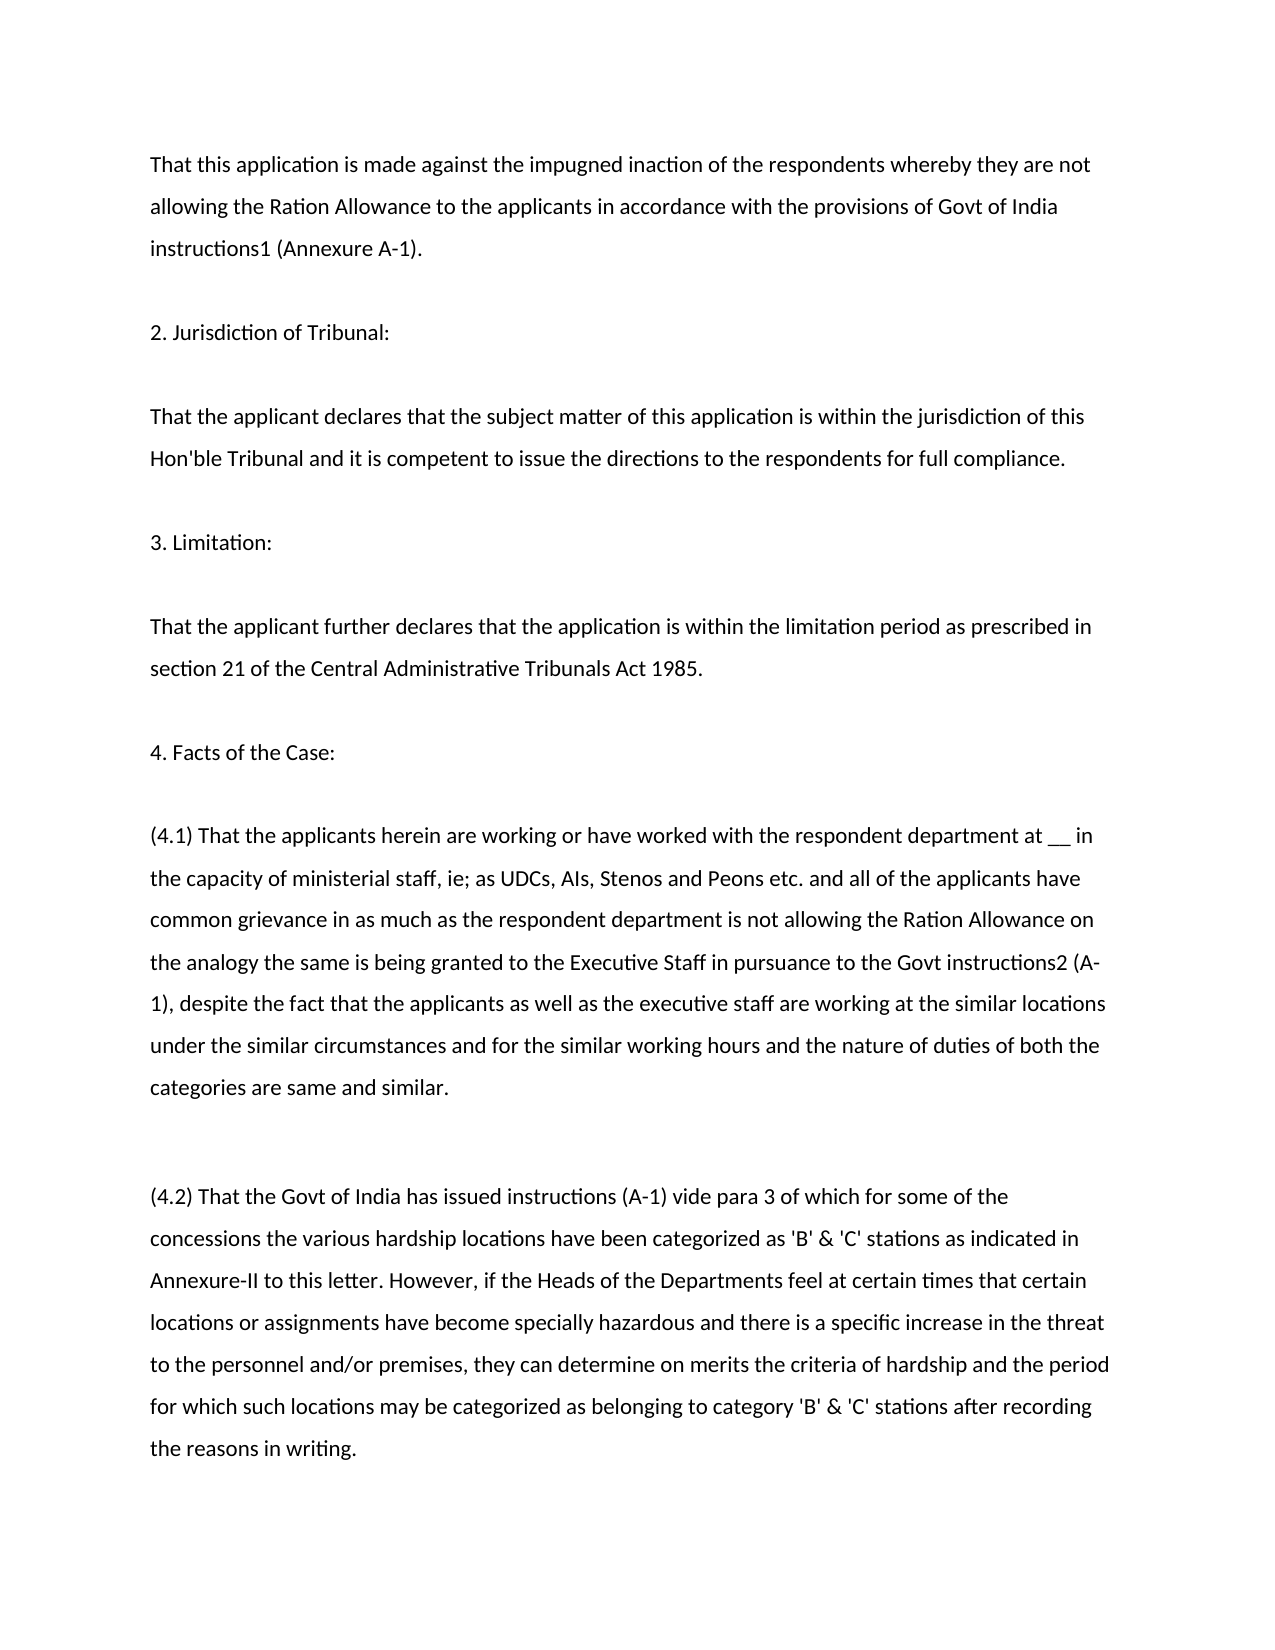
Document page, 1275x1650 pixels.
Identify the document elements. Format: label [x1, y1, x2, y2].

text [150, 150, 1125, 1143]
text [150, 1182, 1125, 1462]
